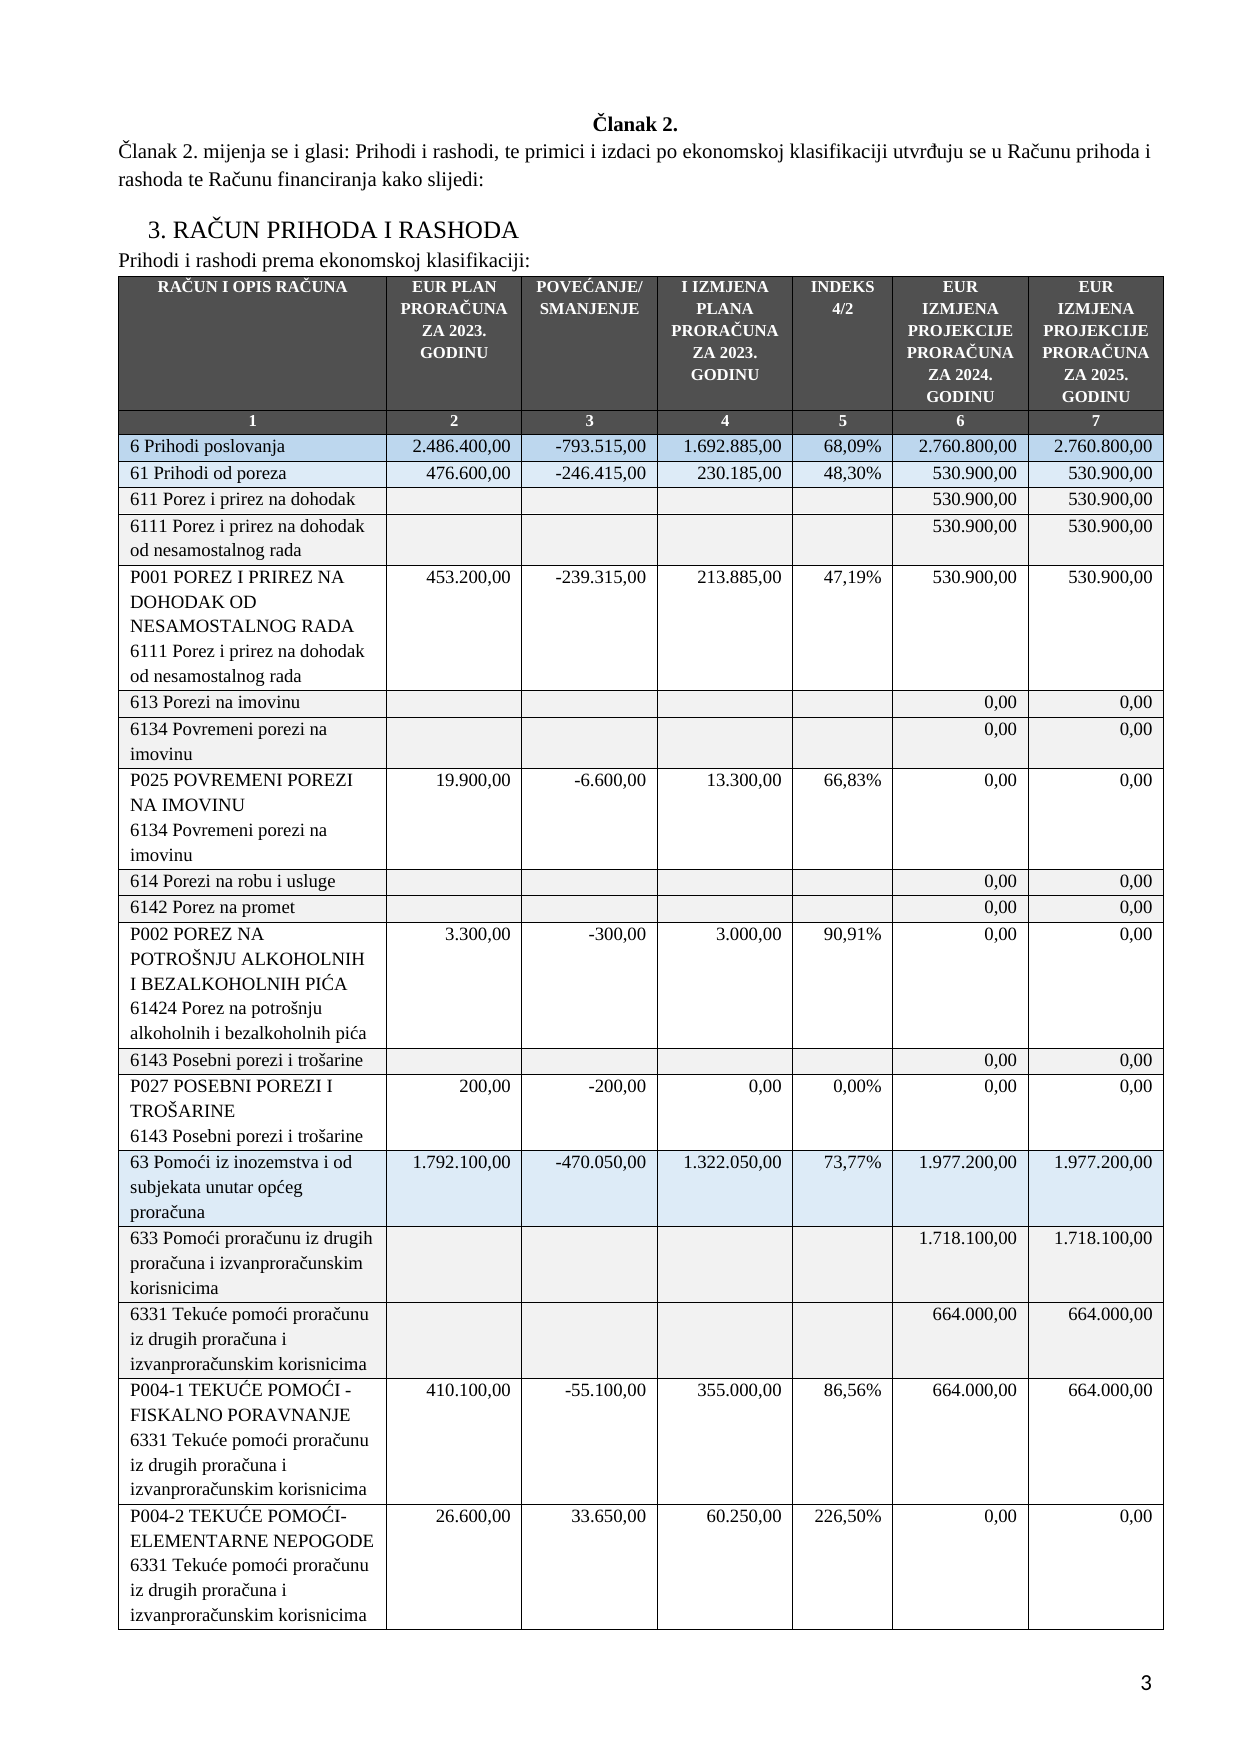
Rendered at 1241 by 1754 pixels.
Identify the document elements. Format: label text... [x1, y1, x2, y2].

table_cell [793, 1049, 892, 1074]
table_cell [387, 1303, 521, 1378]
table_cell -246.415,00 [522, 462, 657, 487]
table_header I IZMJENA PLANA PRORAČUNA ZA 2023. GODINU [658, 277, 792, 410]
table_cell 2.760.800,00 [1029, 435, 1163, 461]
table_cell 0,00 [1029, 718, 1163, 768]
table_cell 48,30% [793, 462, 892, 487]
table_cell 530.900,00 [1029, 566, 1163, 690]
table_header EUR IZMJENA PROJEKCIJE PRORAČUNA ZA 2025. GODINU [1029, 277, 1163, 410]
table_cell [522, 488, 657, 513]
table_cell 530.900,00 [893, 515, 1028, 565]
table_cell 0,00 [1029, 1075, 1163, 1150]
table_cell 90,91% [793, 923, 892, 1047]
table_cell 3 [522, 411, 657, 434]
table_cell P025 POVREMENI POREZI NA IMOVINU 6134 Povremeni porezi na imovinu [119, 769, 386, 869]
table_cell 410.100,00 [387, 1379, 521, 1504]
table_cell [658, 691, 792, 717]
table_cell 633 Pomoći proračunu iz drugih proračuna i izvanproračunskim korisnicima [119, 1227, 386, 1302]
table_cell 664.000,00 [1029, 1379, 1163, 1504]
table_cell 60.250,00 [658, 1505, 792, 1629]
table_cell 6 [893, 411, 1028, 434]
table_header EUR IZMJENA PROJEKCIJE PRORAČUNA ZA 2024. GODINU [893, 277, 1028, 410]
table_cell 3.300,00 [387, 923, 521, 1047]
table_cell 61 Prihodi od poreza [119, 462, 386, 487]
table_cell 0,00 [893, 896, 1028, 922]
table_cell [793, 515, 892, 565]
table_cell 26.600,00 [387, 1505, 521, 1629]
text Članak 2. mijenja se i glasi: Prihodi i rashodi, te primici i izdaci po ekonomskoj klasifikaciji utvrđuju se u Računu prihoda i rashoda te Računu financiranja kako slijedi: [118, 139, 1152, 191]
table_cell 6 Prihodi poslovanja [119, 435, 386, 461]
table_cell 664.000,00 [1029, 1303, 1163, 1378]
table_cell 664.000,00 [893, 1379, 1028, 1504]
table_cell 0,00 [893, 718, 1028, 768]
table_cell 530.900,00 [1029, 462, 1163, 487]
table_header INDEKS 4/2 [793, 277, 892, 410]
table_cell [793, 1227, 892, 1302]
table_cell [522, 691, 657, 717]
table_cell 0,00 [1029, 896, 1163, 922]
table_cell 0,00 [1029, 1505, 1163, 1629]
table_cell 226,50% [793, 1505, 892, 1629]
table_cell 230.185,00 [658, 462, 792, 487]
table_cell -200,00 [522, 1075, 657, 1150]
table_cell 6111 Porez i prirez na dohodak od nesamostalnog rada [119, 515, 386, 565]
table_cell [793, 488, 892, 513]
table_cell 63 Pomoći iz inozemstva i od subjekata unutar općeg proračuna [119, 1151, 386, 1226]
table_cell 355.000,00 [658, 1379, 792, 1504]
table_cell 530.900,00 [893, 566, 1028, 690]
table_cell 6142 Porez na promet [119, 896, 386, 922]
table_cell -300,00 [522, 923, 657, 1047]
table_cell 664.000,00 [893, 1303, 1028, 1378]
table_cell 86,56% [793, 1379, 892, 1504]
table_cell 0,00 [1029, 769, 1163, 869]
table_cell P002 POREZ NA POTROŠNJU ALKOHOLNIH I BEZALKOHOLNIH PIĆA 61424 Porez na potrošnju alkoholnih i bezalkoholnih pića [119, 923, 386, 1047]
table_cell 530.900,00 [893, 488, 1028, 513]
table_cell [658, 870, 792, 895]
table_cell [387, 718, 521, 768]
table_cell [793, 1303, 892, 1378]
table_cell 1.977.200,00 [1029, 1151, 1163, 1226]
table_cell 19.900,00 [387, 769, 521, 869]
table_cell [387, 691, 521, 717]
table_cell [387, 515, 521, 565]
table_cell 7 [1029, 411, 1163, 434]
table_cell 0,00 [1029, 923, 1163, 1047]
table_cell -239.315,00 [522, 566, 657, 690]
table_header EUR PLAN PRORAČUNA ZA 2023. GODINU [387, 277, 521, 410]
table_cell 476.600,00 [387, 462, 521, 487]
table_header RAČUN I OPIS RAČUNA [119, 277, 386, 410]
table_cell 1.792.100,00 [387, 1151, 521, 1226]
table_cell 6134 Povremeni porezi na imovinu [119, 718, 386, 768]
table_cell [387, 896, 521, 922]
table_cell [522, 1049, 657, 1074]
table_cell 613 Porezi na imovinu [119, 691, 386, 717]
table_cell [522, 870, 657, 895]
table_cell 1 [119, 411, 386, 434]
table_cell [658, 1303, 792, 1378]
table_cell P027 POSEBNI POREZI I TROŠARINE 6143 Posebni porezi i trošarine [119, 1075, 386, 1150]
table_cell 200,00 [387, 1075, 521, 1150]
text Članak 2. [118, 112, 1152, 136]
table_cell [522, 515, 657, 565]
table_cell 0,00 [893, 1505, 1028, 1629]
table_cell [522, 1227, 657, 1302]
table_cell [522, 896, 657, 922]
table_cell [793, 870, 892, 895]
table_cell 13.300,00 [658, 769, 792, 869]
table_cell 530.900,00 [893, 462, 1028, 487]
table_cell [793, 896, 892, 922]
table_cell 1.718.100,00 [893, 1227, 1028, 1302]
table_cell 68,09% [793, 435, 892, 461]
table_cell 453.200,00 [387, 566, 521, 690]
table_cell [658, 1049, 792, 1074]
table_cell 213.885,00 [658, 566, 792, 690]
table_cell -470.050,00 [522, 1151, 657, 1226]
table_cell [793, 691, 892, 717]
table_cell 0,00% [793, 1075, 892, 1150]
table_cell P004-2 TEKUĆE POMOĆI-ELEMENTARNE NEPOGODE 6331 Tekuće pomoći proračunu iz drugih proračuna i izvanproračunskim korisnicima [119, 1505, 386, 1629]
table_cell 33.650,00 [522, 1505, 657, 1629]
table_cell 611 Porez i prirez na dohodak [119, 488, 386, 513]
table_cell 66,83% [793, 769, 892, 869]
table_cell 0,00 [893, 769, 1028, 869]
table_cell 1.718.100,00 [1029, 1227, 1163, 1302]
text Prihodi i rashodi prema ekonomskoj klasifikaciji: [118, 248, 1152, 272]
table_cell 530.900,00 [1029, 515, 1163, 565]
table_cell 6143 Posebni porezi i trošarine [119, 1049, 386, 1074]
table_cell P001 POREZ I PRIREZ NA DOHODAK OD NESAMOSTALNOG RADA 6111 Porez i prirez na dohodak od nesamostalnog rada [119, 566, 386, 690]
table_cell 1.692.885,00 [658, 435, 792, 461]
table_cell 2.486.400,00 [387, 435, 521, 461]
table_cell 5 [793, 411, 892, 434]
table_cell 530.900,00 [1029, 488, 1163, 513]
table_cell 6331 Tekuće pomoći proračunu iz drugih proračuna i izvanproračunskim korisnicima [119, 1303, 386, 1378]
table_header POVEĆANJE/SMANJENJE [522, 277, 657, 410]
table_cell [658, 718, 792, 768]
table_cell 0,00 [1029, 691, 1163, 717]
table_cell 73,77% [793, 1151, 892, 1226]
table_cell [658, 515, 792, 565]
table_cell 0,00 [893, 923, 1028, 1047]
table_cell 0,00 [893, 691, 1028, 717]
table_cell 1.977.200,00 [893, 1151, 1028, 1226]
table_cell [658, 488, 792, 513]
table_cell -55.100,00 [522, 1379, 657, 1504]
table_cell 0,00 [1029, 1049, 1163, 1074]
text 3. RAČUN PRIHODA I RASHODA [148, 215, 1152, 244]
table_cell 0,00 [893, 1049, 1028, 1074]
table_cell [658, 1227, 792, 1302]
table_cell [387, 1227, 521, 1302]
table_cell [387, 488, 521, 513]
table_cell 2 [387, 411, 521, 434]
table_cell -793.515,00 [522, 435, 657, 461]
table_cell 2.760.800,00 [893, 435, 1028, 461]
table_cell -6.600,00 [522, 769, 657, 869]
table_cell 1.322.050,00 [658, 1151, 792, 1226]
table_cell [658, 896, 792, 922]
table_cell 0,00 [658, 1075, 792, 1150]
table_cell 0,00 [1029, 870, 1163, 895]
table_cell [387, 1049, 521, 1074]
table_cell P004-1 TEKUĆE POMOĆI -FISKALNO PORAVNANJE 6331 Tekuće pomoći proračunu iz drugih proračuna i izvanproračunskim korisnicima [119, 1379, 386, 1504]
table_cell 0,00 [893, 1075, 1028, 1150]
table_cell 47,19% [793, 566, 892, 690]
table_cell 3.000,00 [658, 923, 792, 1047]
table_cell 0,00 [893, 870, 1028, 895]
table_cell [522, 1303, 657, 1378]
table_cell 4 [658, 411, 792, 434]
table_cell [793, 718, 892, 768]
table_cell 614 Porezi na robu i usluge [119, 870, 386, 895]
table_cell [522, 718, 657, 768]
table_cell [387, 870, 521, 895]
